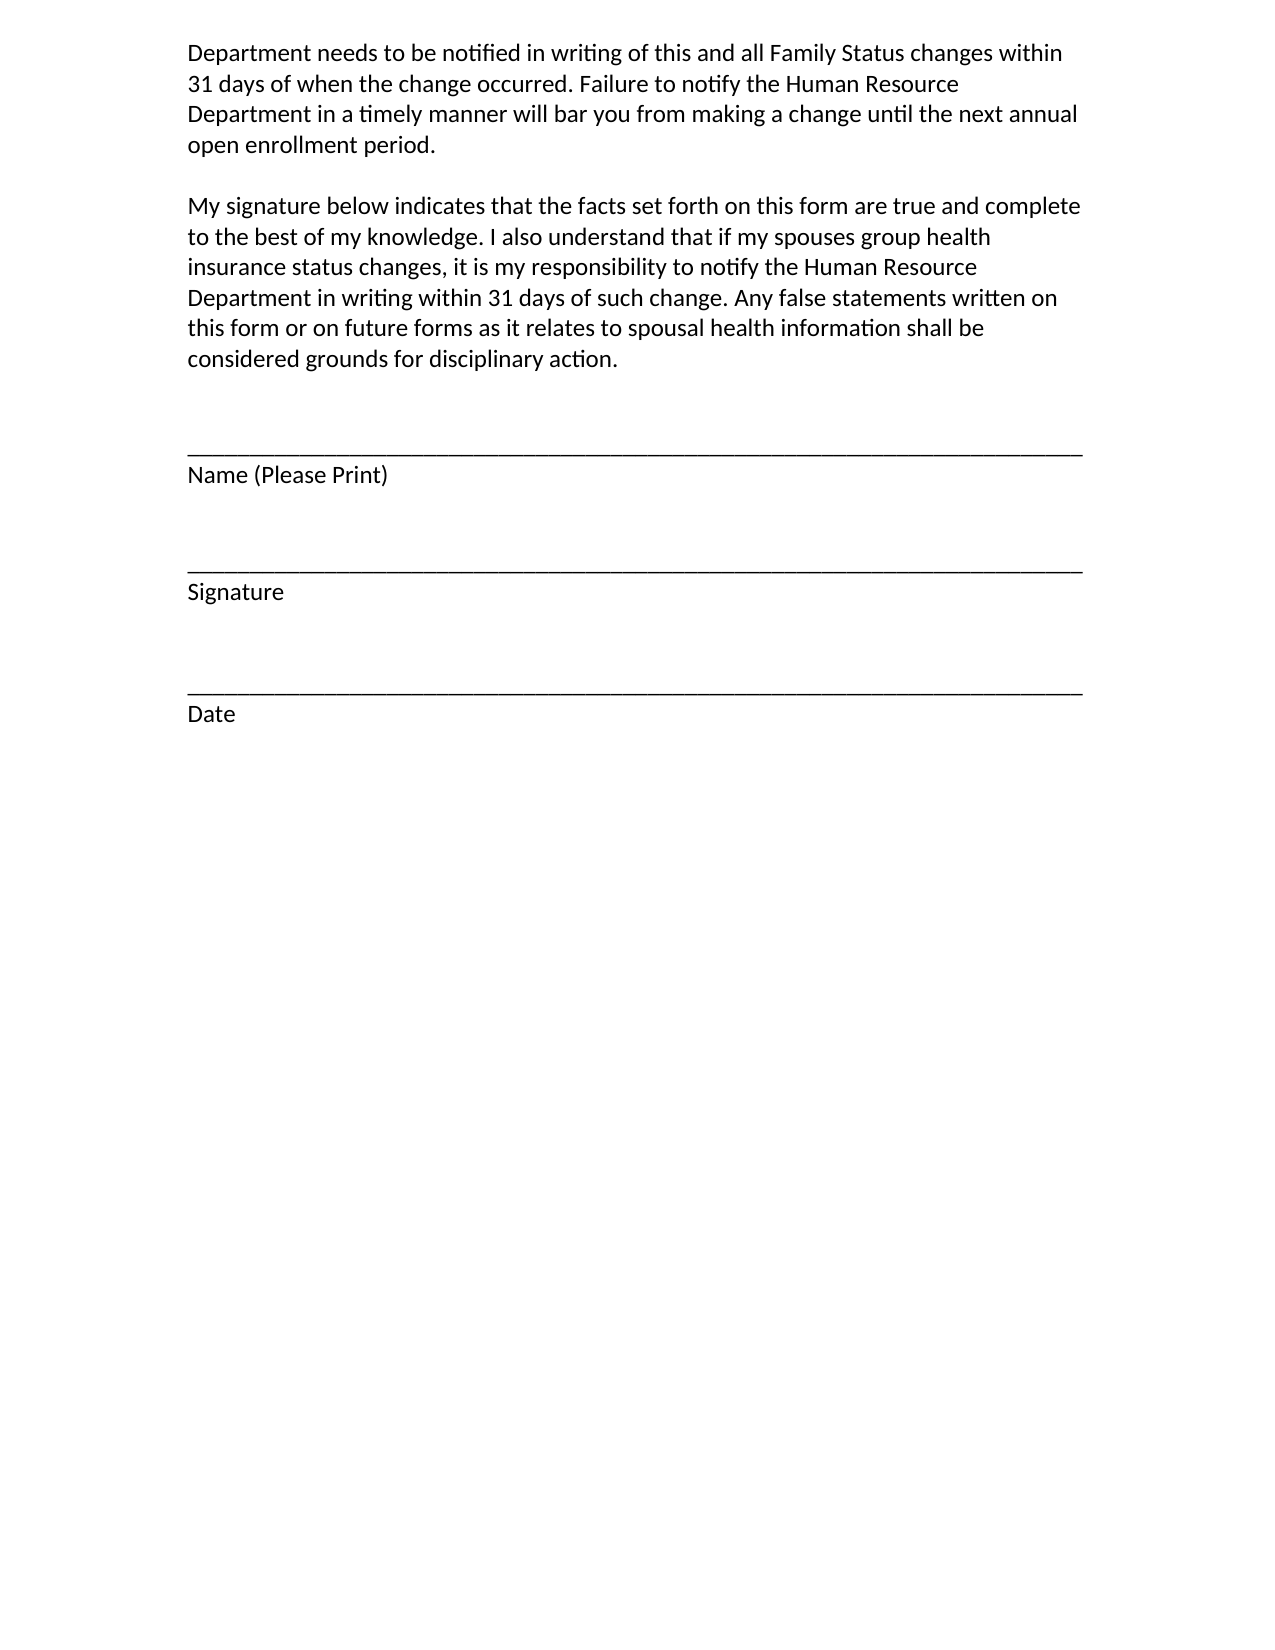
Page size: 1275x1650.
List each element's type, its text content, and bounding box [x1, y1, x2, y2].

text ________________________________________________________________________ [187, 668, 1087, 698]
text Signature [187, 576, 1087, 607]
text ________________________________________________________________________ [187, 546, 1087, 576]
text My signature below indicates that the facts set forth on this form are true and complete to the best of my knowledge. I also understand that if my spouses group health insurance status changes, it is my responsibility to notify the Human Resource Department in writing within 31 days of such change. Any false statements written on this form or on future forms as it relates to spousal health information shall be considered grounds for disciplinary action. [187, 190, 1087, 373]
text Date [187, 698, 1087, 729]
text Name (Please Print) [187, 459, 1087, 490]
text ________________________________________________________________________ [187, 429, 1087, 459]
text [187, 37, 1087, 159]
